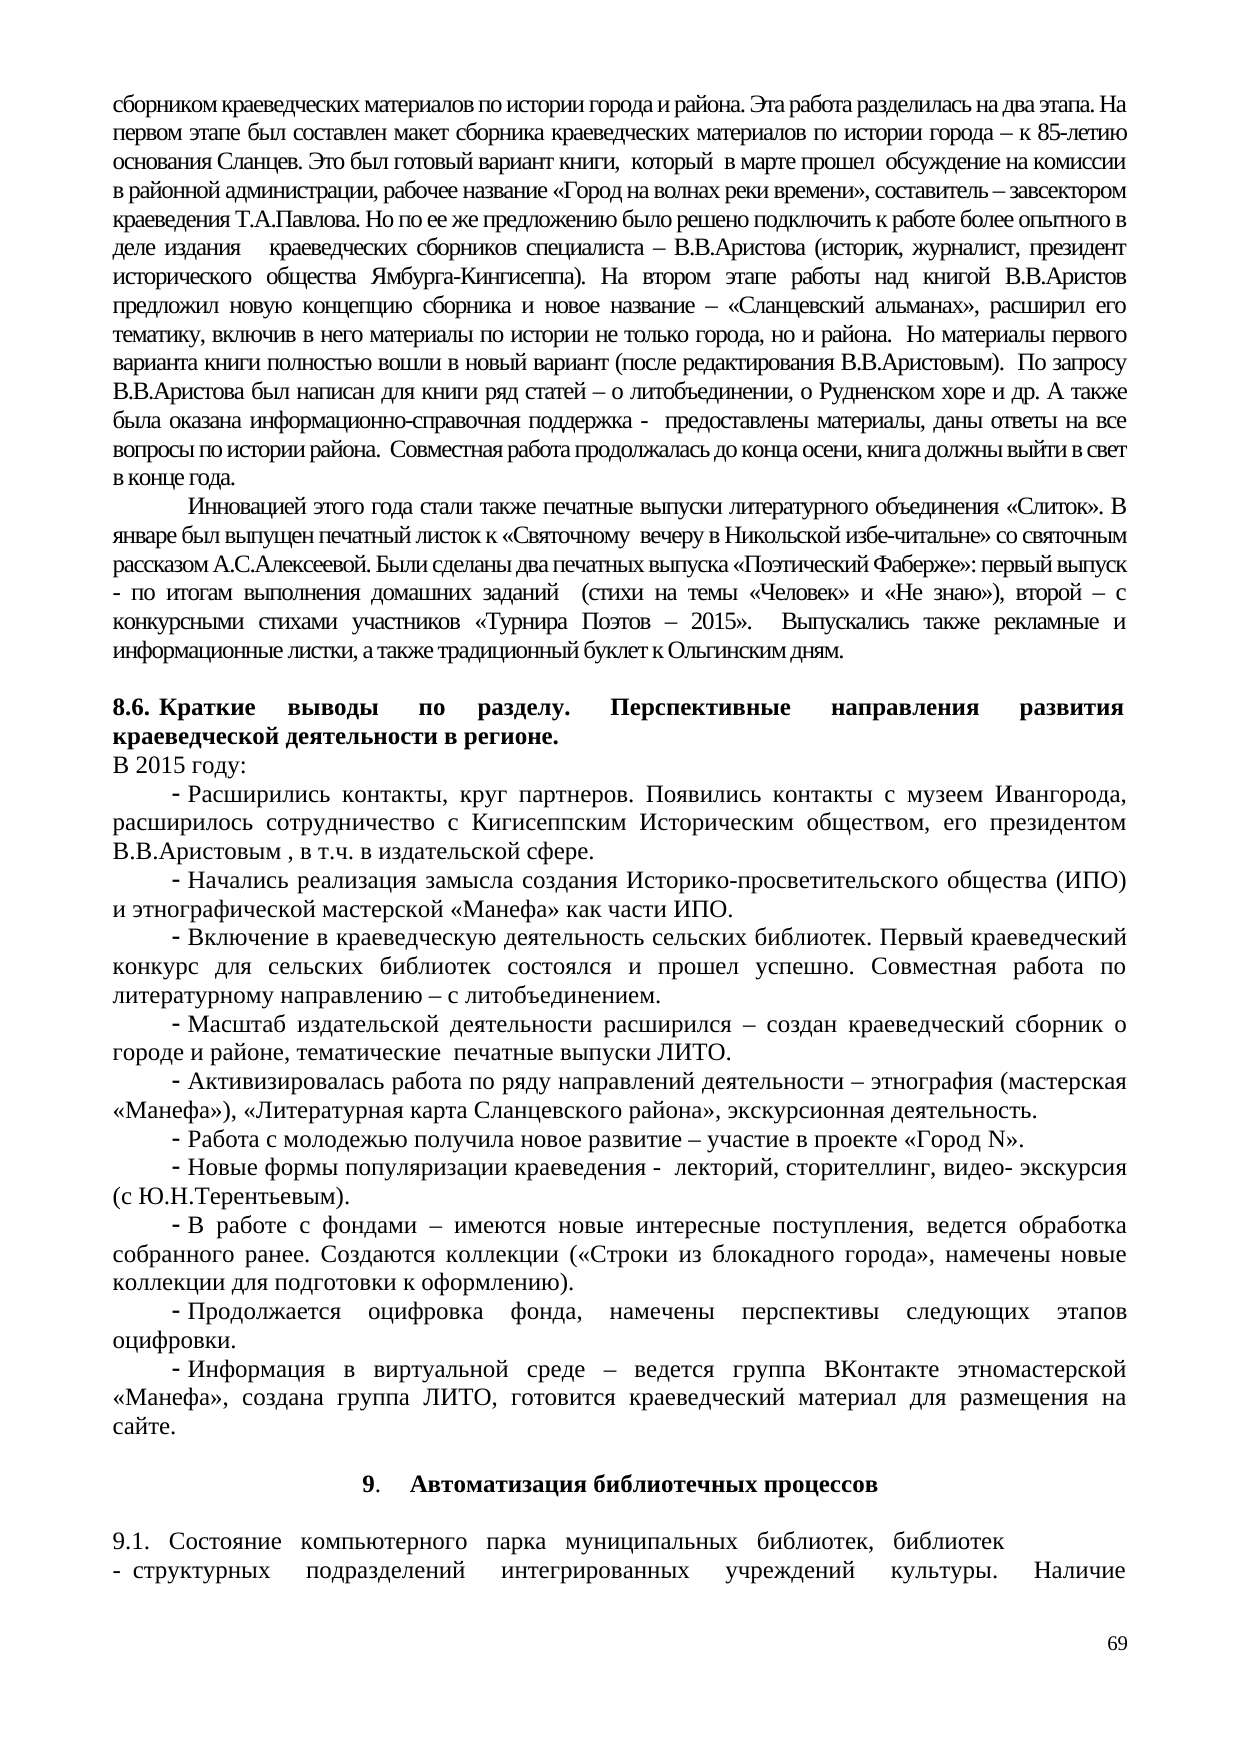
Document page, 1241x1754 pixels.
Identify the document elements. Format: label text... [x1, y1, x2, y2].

list Работа с молодежью получила новое развитие – участие в проекте «Город N». [112, 1124, 1128, 1152]
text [112, 89, 1128, 491]
text 9. Автоматизация библиотечных процессов [112, 1469, 1128, 1497]
list Масштаб издательской деятельности расширился – создан краеведческий сборник о городе и районе, тематические печатные выпуски ЛИТО. [112, 1009, 1128, 1066]
list Включение в краеведческую деятельность сельских библиотек. Первый краеведческий конкурс для сельских библиотек состоялся и прошел успешно. Совместная работа по литературному направлению – с литобъединением. [112, 922, 1128, 1009]
list Расширились контакты, круг партнеров. Появились контакты с музеем Ивангорода, расширилось сотрудничество с Кигисеппским Историческим обществом, его президентом В.В.Аристовым , в т.ч. в издательской сфере. [112, 779, 1128, 865]
text В 2015 году: [112, 750, 1128, 779]
list Начались реализация замысла создания Историко-просветительского общества (ИПО) и этнографической мастерской «Манефа» как части ИПО. [112, 865, 1128, 922]
text Инновацией этого года стали также печатные выпуски литературного объединения «Слиток». В январе был выпущен печатный листок к «Святочному вечеру в Никольской избе-читальне» со святочным рассказом А.С.Алексеевой. Были сделаны два печатных выпуска «Поэтический Фаберже»: первый выпуск - по итогам выполнения домашних заданий (стихи на темы «Человек» и «Не знаю»), второй – с конкурсными стихами участников «Турнира Поэтов – 2015». Выпускались также рекламные и информационные листки, а также традиционный буклет к Ольгинским дням. [112, 491, 1128, 664]
list Активизировалась работа по ряду направлений деятельности – этнография (мастерская «Манефа»), «Литературная карта Сланцевского района», экскурсионная деятельность. [112, 1066, 1128, 1124]
list Краткие выводы по разделу. Перспективные направления развития краеведческой деятельности в регионе. [112, 692, 1128, 750]
list В работе с фондами – имеются новые интересные поступления, ведется обработка собранного ранее. Создаются коллекции («Строки из блокадного города», намечены новые коллекции для подготовки к оформлению). [112, 1210, 1128, 1296]
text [112, 1555, 1128, 1584]
text 9.1. Состояние компьютерного парка муниципальных библиотек, библиотек [112, 1526, 1128, 1555]
list Информация в виртуальной среде – ведется группа ВКонтакте этномастерской «Манефа», создана группа ЛИТО, готовится краеведческий материал для размещения на сайте. [112, 1354, 1128, 1440]
list Продолжается оцифровка фонда, намечены перспективы следующих этапов оцифровки. [112, 1296, 1128, 1354]
list Новые формы популяризации краеведения - лекторий, сторителлинг, видео- экскурсия (с Ю.Н.Терентьевым). [112, 1152, 1128, 1210]
